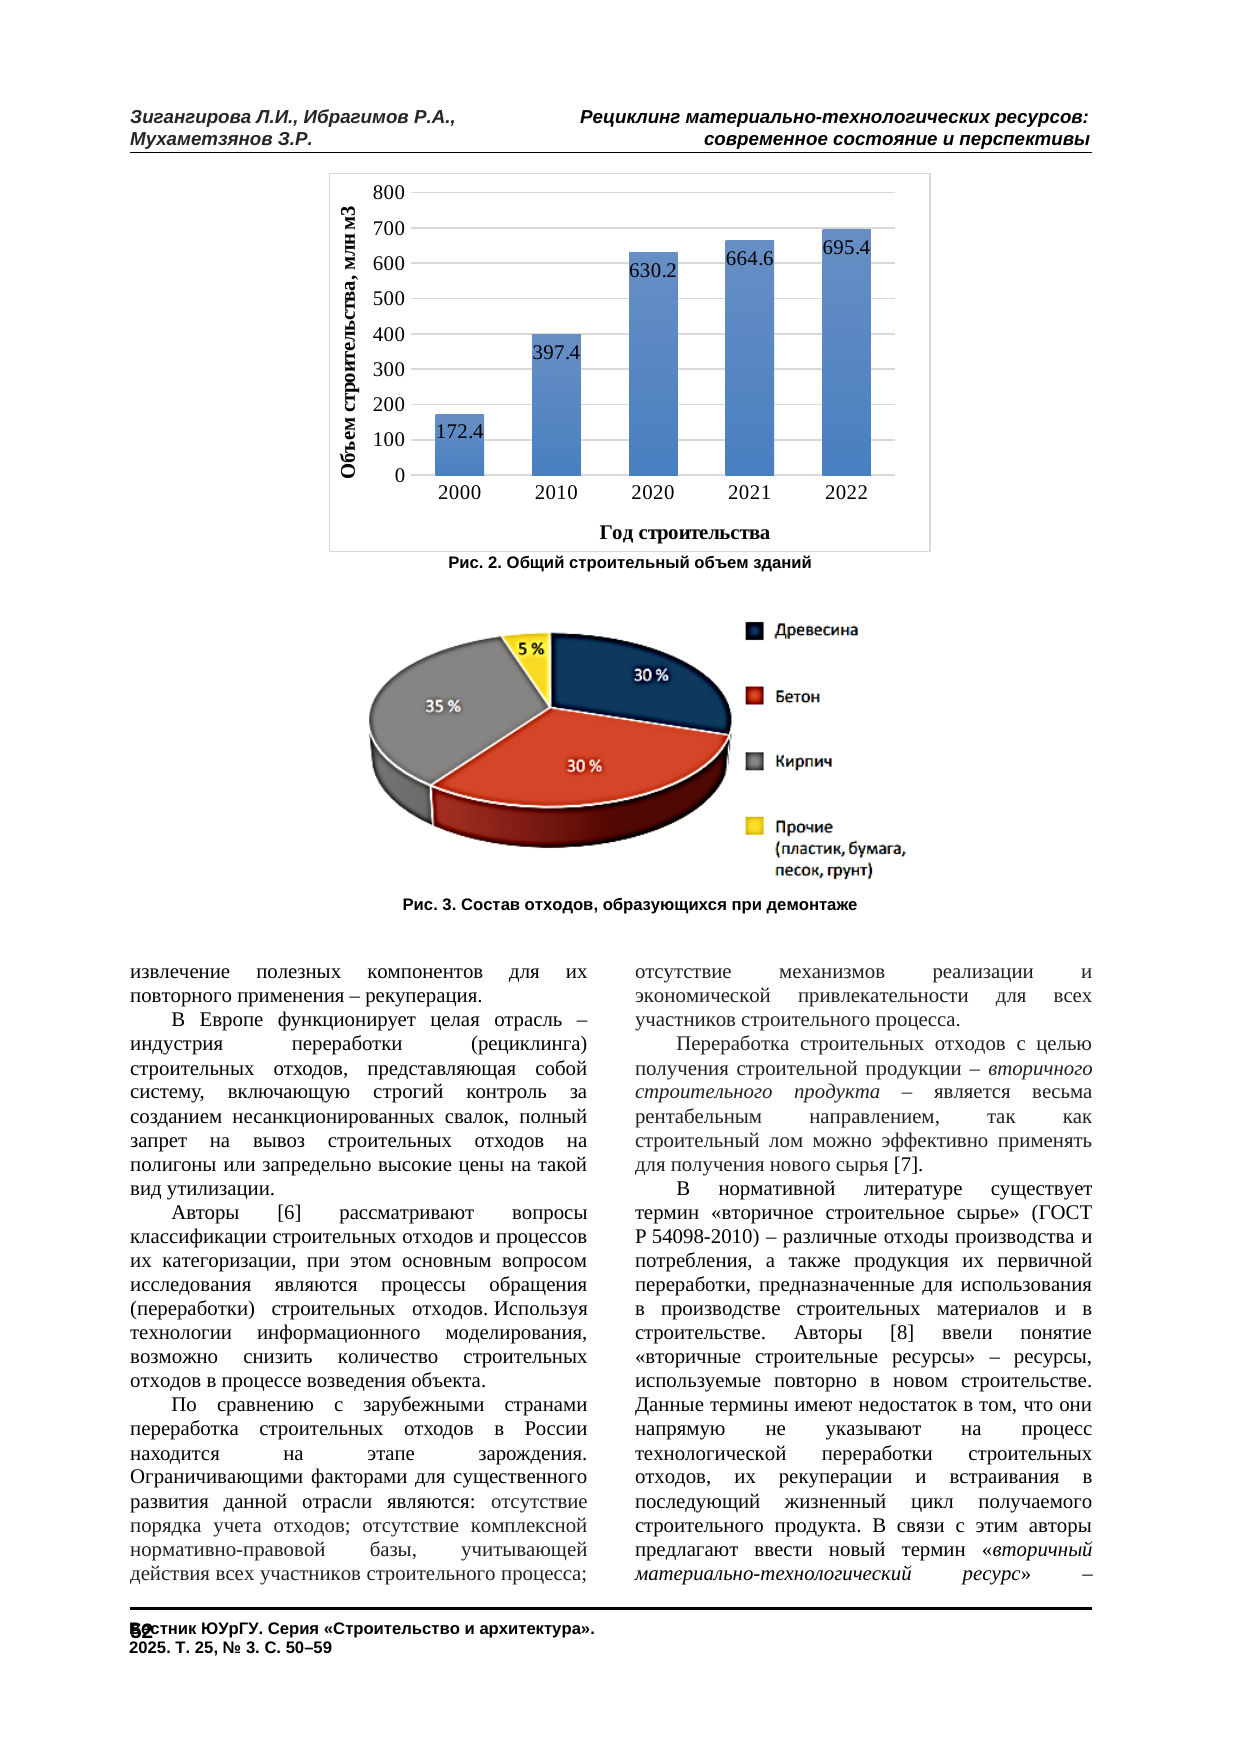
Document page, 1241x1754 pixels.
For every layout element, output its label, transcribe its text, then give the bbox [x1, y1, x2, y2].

text Решением развития вопроса переработки строительных отходов является использование технологии рециклинга и переход на экономику замкнутого цикла. Согласно ГОСТ 30772-2001 «рециклинг – процесс возвращения отходов, сбросов и выбросов в процессы техногенеза». В соответствии с ГОСТ Р 57678-2017 повторное применение отходов по прямому назначению – рециклинг; их возврат в производственный цикл после соответствующей подготовки – регенерация; извлечение полезных компонентов для их повторного применения – рекуперация. [130, 165, 587, 1007]
text В Европе функционирует целая отрасль – индустрия переработки (рециклинга) строительных отходов, представляющая собой систему, включающую строгий контроль за созданием несанкционированных свалок, полный запрет на вывоз строительных отходов на полигоны или запредельно высокие цены на такой вид утилизации. [130, 1007, 587, 1200]
text По сравнению с зарубежными странами переработка строительных отходов в России находится на этапе зарождения. Ограничивающими факторами для существенного развития данной отрасли являются: отсутствие порядка учета отходов; отсутствие комплексной нормативно-правовой базы, учитывающей действия всех участников строительного процесса; отсутствие механизмов реализации и экономической привлекательности для всех участников строительного процесса. [635, 959, 1092, 1031]
text По сравнению с зарубежными странами переработка строительных отходов в России находится на этапе зарождения. Ограничивающими факторами для существенного развития данной отрасли являются: отсутствие порядка учета отходов; отсутствие комплексной нормативно-правовой базы, учитывающей действия всех участников строительного процесса; отсутствие механизмов реализации и экономической привлекательности для всех участников строительного процесса. [130, 1392, 587, 1585]
text Авторы [6] рассматривают вопросы классификации строительных отходов и процессов их категоризации, при этом основным вопросом исследования являются процессы обращения (переработки) строительных отходов. Используя технологии информационного моделирования, возможно снизить количество строительных отходов в процессе возведения объекта. [130, 1200, 587, 1392]
text Переработка строительных отходов с целью получения строительной продукции – вторичного строительного продукта – является весьма рентабельным направлением, так как строительный лом можно эффективно применять для получения нового сырья [7]. [635, 1031, 1092, 1176]
picture [335, 590, 925, 896]
